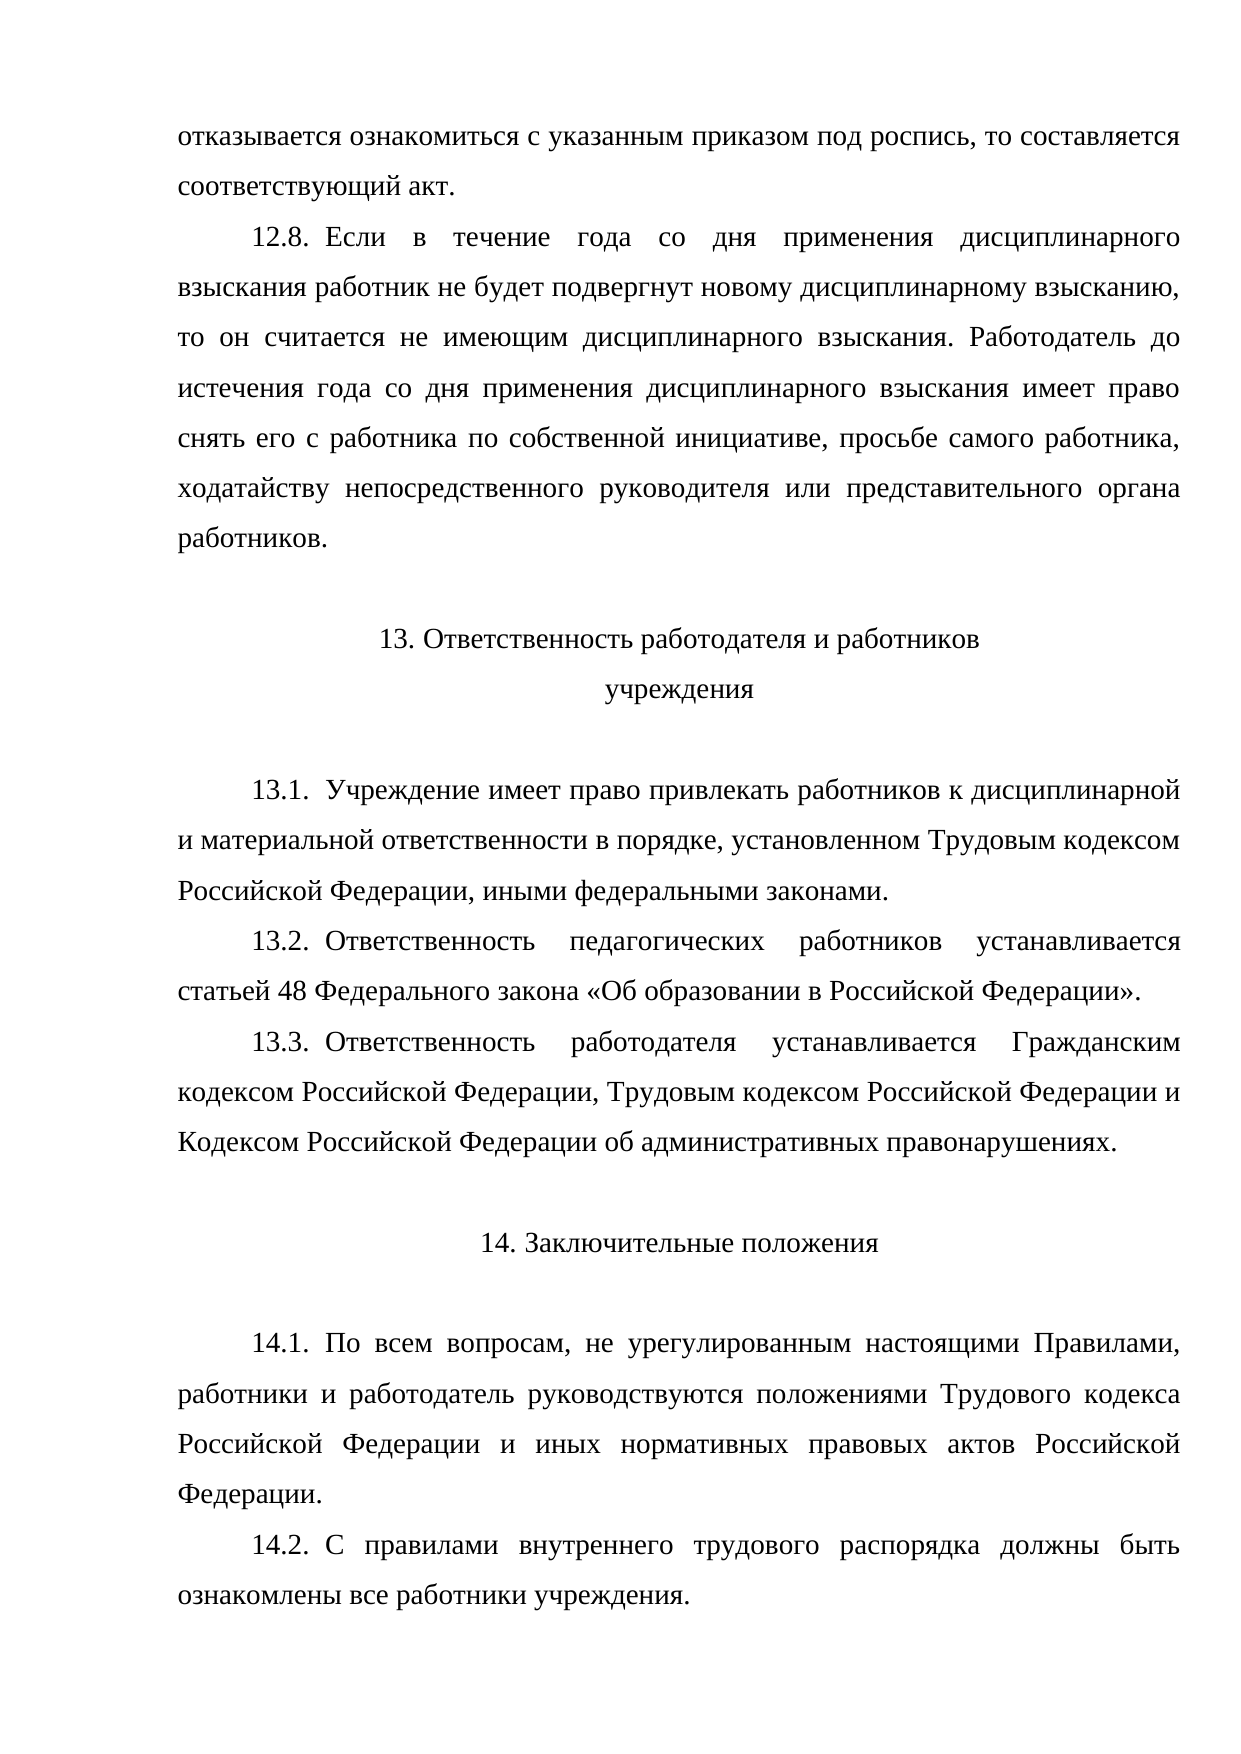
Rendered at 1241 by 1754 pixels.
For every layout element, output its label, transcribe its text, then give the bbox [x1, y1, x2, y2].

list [177, 118, 1181, 202]
subtitle Ответственность работодателя и работников учреждения [325, 621, 1034, 705]
list По всем вопросам, не урегулированным настоящими Правилами, работники и работодатель руководствуются положениями Трудового кодекса Российской Федерации и иных нормативных правовых актов Российской Федерации. [177, 1326, 1181, 1510]
list Учреждение имеет право привлекать работников к дисциплинарной и материальной ответственности в порядке, установленном Трудовым кодексом Российской Федерации, иными федеральными законами. [177, 772, 1181, 906]
list Ответственность работодателя устанавливается Гражданским кодексом Российской Федерации, Трудовым кодексом Российской Федерации и Кодексом Российской Федерации об административных правонарушениях. [177, 1024, 1181, 1158]
list Заключительные положения [325, 1225, 1034, 1258]
list Ответственность педагогических работников устанавливается статьей 48 Федерального закона «Об образовании в Российской Федерации». [177, 923, 1181, 1007]
list Если в течение года со дня применения дисциплинарного взыскания работник не будет подвергнут новому дисциплинарному взысканию, то он считается не имеющим дисциплинарного взыскания. Работодатель до истечения года со дня применения дисциплинарного взыскания имеет право снять его с работника по собственной инициативе, просьбе самого работника, ходатайству непосредственного руководителя или представительного органа работников. [177, 219, 1181, 554]
list С правилами внутреннего трудового распорядка должны быть ознакомлены все работники учреждения. [177, 1527, 1181, 1611]
